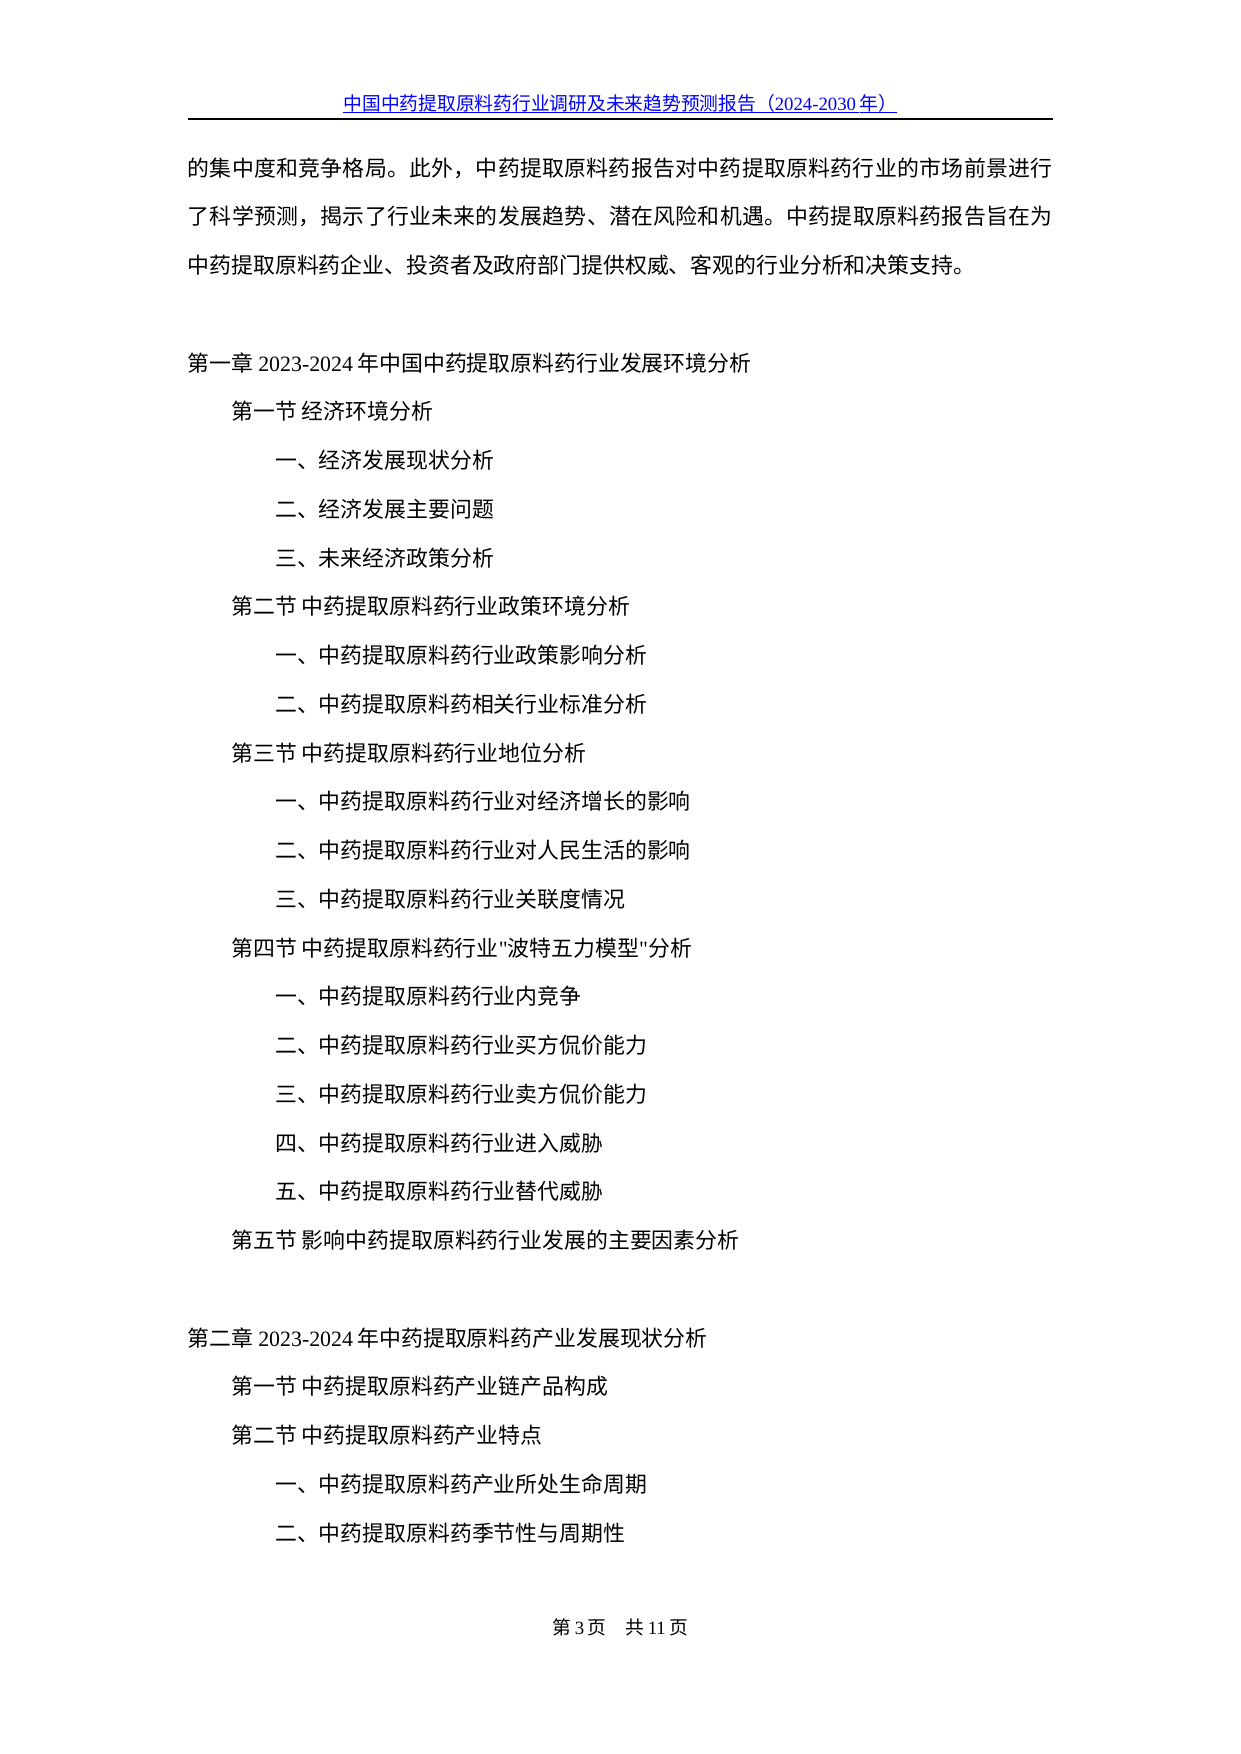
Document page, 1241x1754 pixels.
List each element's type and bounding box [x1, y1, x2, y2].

text [187, 150, 1053, 1548]
